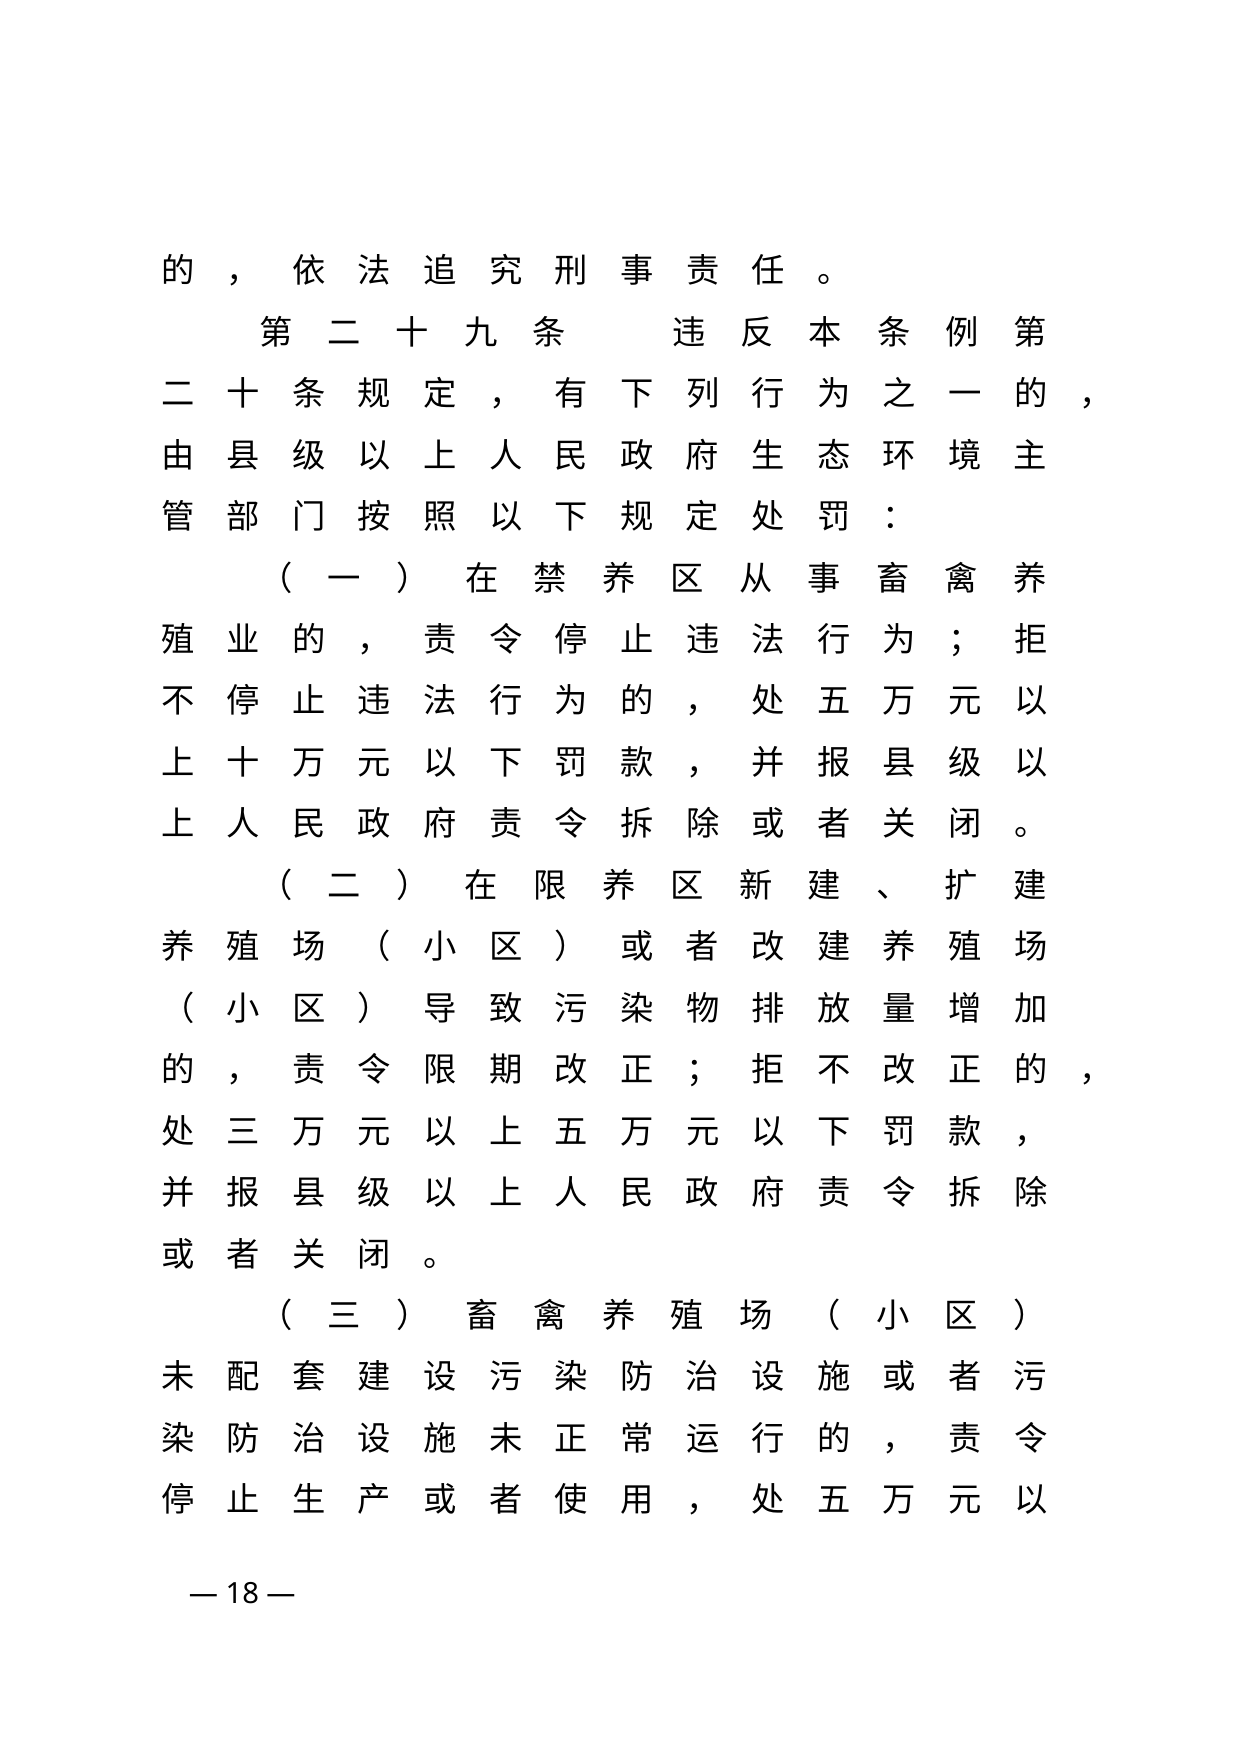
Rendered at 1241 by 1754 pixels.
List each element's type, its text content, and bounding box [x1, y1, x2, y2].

text （一）在禁养区从事畜禽养殖业的，责令停止违法行为；拒不停止违法行为的，处五万元以上十万元以下罚款，并报县级以上人民政府责令拆除或者关闭。 [161, 545, 1079, 852]
text （二）在限养区新建、扩建养殖场（小区）或者改建养殖场（小区）导致污染物排放量增加的，责令限期改正；拒不改正的，处三万元以上五万元以下罚款，并报县级以上人民政府责令拆除或者关闭。 [161, 852, 1079, 1282]
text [161, 1282, 1079, 1528]
text 第二十九条 违反本条例第二十条规定，有下列行为之一的，由县级以上人民政府生态环境主管部门按照以下规定处罚： [161, 299, 1079, 545]
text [161, 237, 1079, 299]
